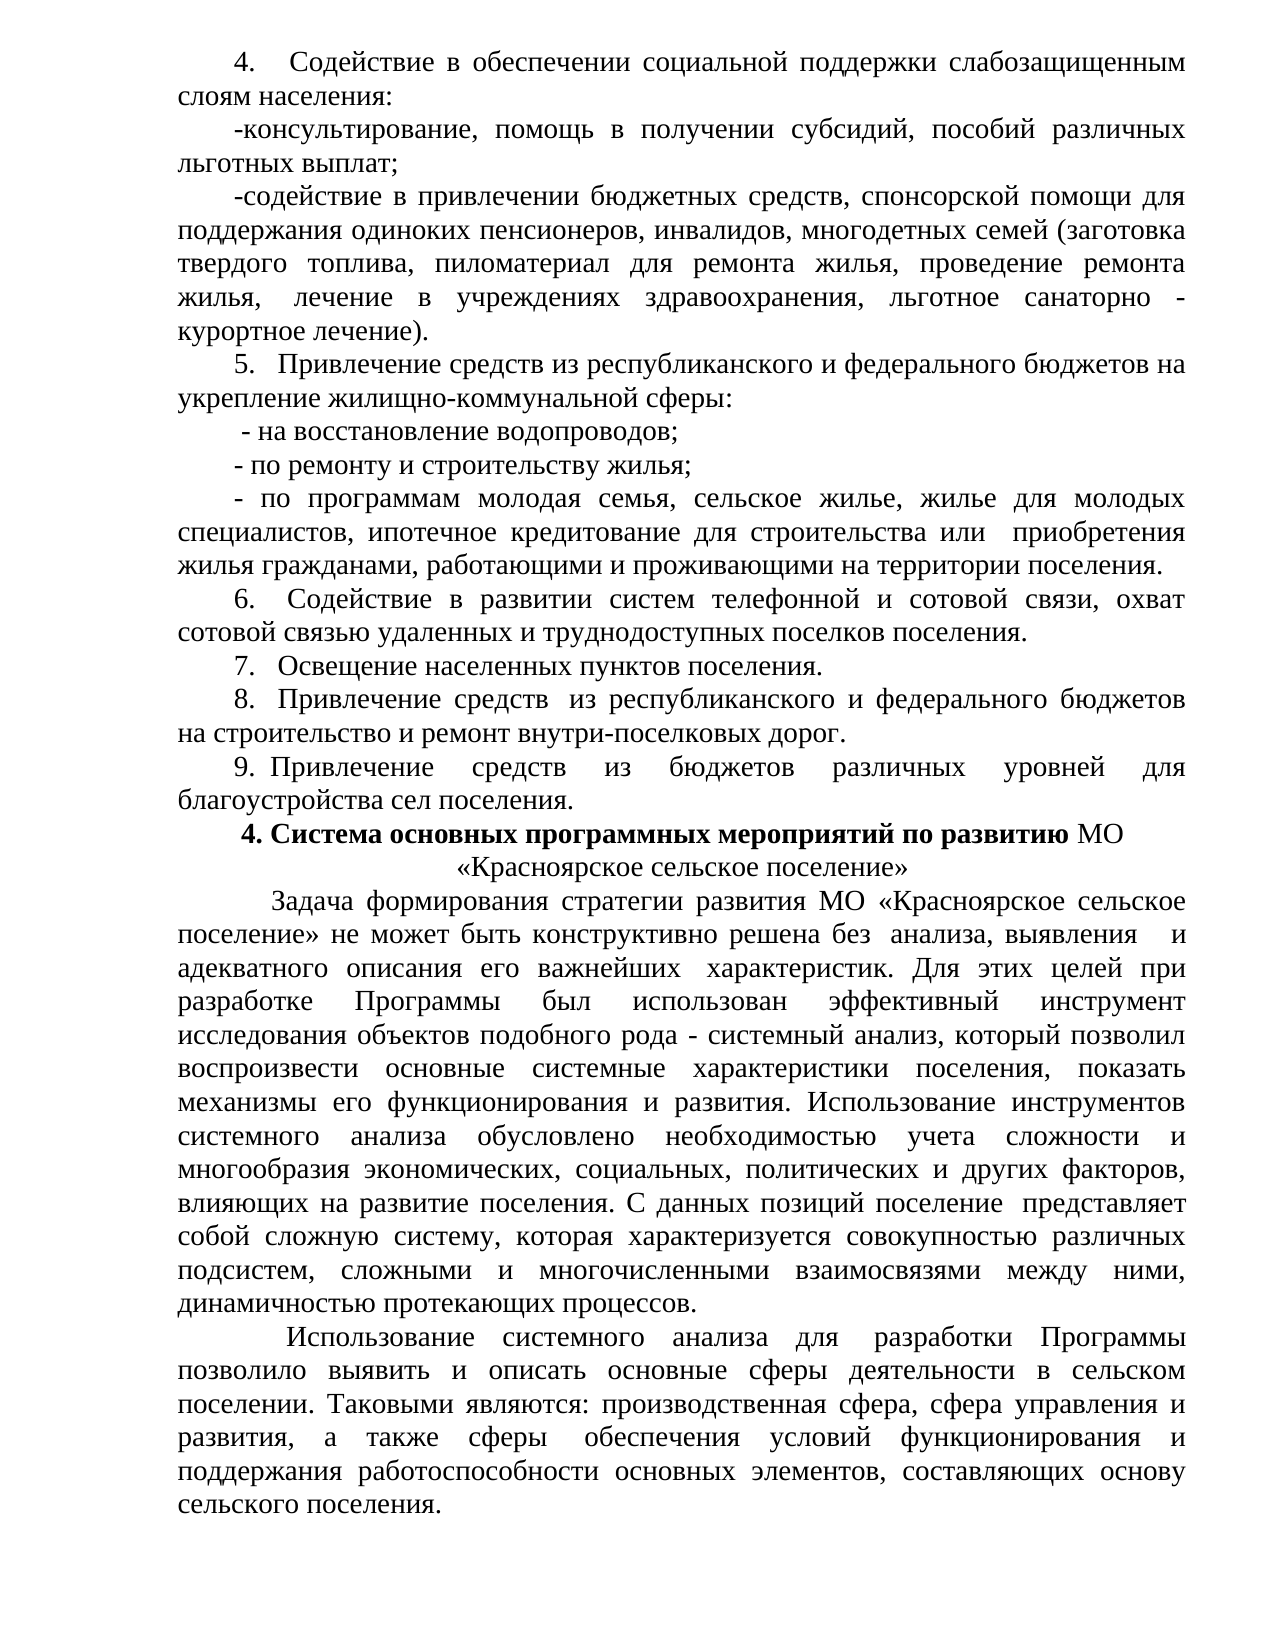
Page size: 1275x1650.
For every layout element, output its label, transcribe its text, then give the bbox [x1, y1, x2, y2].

text 6. Содействие в развитии систем телефонной и сотовой связи, охват сотовой связью удаленных и труднодоступных поселков поселения. [177, 581, 1186, 648]
text - по ремонту и строительству жилья; [177, 447, 1186, 480]
text -содействие в привлечении бюджетных средств, спонсорской помощи для поддержания одиноких пенсионеров, инвалидов, многодетных семей (заготовка твердого топлива, пиломатериал для ремонта жилья, проведение ремонта жилья, лечение в учреждениях здравоохранения, льготное санаторно - курортное лечение). [177, 178, 1186, 346]
text - по программам молодая семья, сельское жилье, жилье для молодых специалистов, ипотечное кредитование для строительства или приобретения жилья гражданами, работающими и проживающими на территории поселения. [177, 480, 1186, 581]
text Использование системного анализа для разработки Программы позволило выявить и описать основные сферы деятельности в сельском поселении. Таковыми являются: производственная сфера, сфера управления и развития, а также сферы обеспечения условий функционирования и поддержания работоспособности основных элементов, составляющих основу сельского поселения. [177, 1319, 1186, 1520]
text - на восстановление водопроводов; [177, 413, 1186, 447]
text 7. Освещение населенных пунктов поселения. [177, 648, 1186, 682]
text 5. Привлечение средств из республиканского и федерального бюджетов на укрепление жилищно-коммунальной сферы: [177, 346, 1186, 413]
text -консультирование, помощь в получении субсидий, пособий различных льготных выплат; [177, 111, 1186, 178]
text 8. Привлечение средств из республиканского и федерального бюджетов на строительство и ремонт внутри-поселковых дорог. [177, 682, 1186, 749]
text Задача формирования стратегии развития МО «Красноярское сельское поселение» не может быть конструктивно решена без анализа, выявления и адекватного описания его важнейших характеристик. Для этих целей при разработке Программы был использован эффективный инструмент исследования объектов подобного рода - системный анализ, который позволил воспроизвести основные системные характеристики поселения, показать механизмы его функционирования и развития. Использование инструментов системного анализа обусловлено необходимостью учета сложности и многообразия экономических, социальных, политических и других факторов, влияющих на развитие поселения. С данных позиций поселение представляет собой сложную систему, которая характеризуется совокупностью различных подсистем, сложными и многочисленными взаимосвязями между ними, динамичностью протекающих процессов. [177, 883, 1186, 1319]
text 4. Содействие в обеспечении социальной поддержки слабозащищенным слоям населения: [177, 44, 1186, 111]
text 4. Система основных программных мероприятий по развитию МО «Красноярское сельское поселение» [178, 816, 1186, 883]
text 9. Привлечение средств из бюджетов различных уровней для благоустройства сел поселения. [177, 749, 1186, 816]
